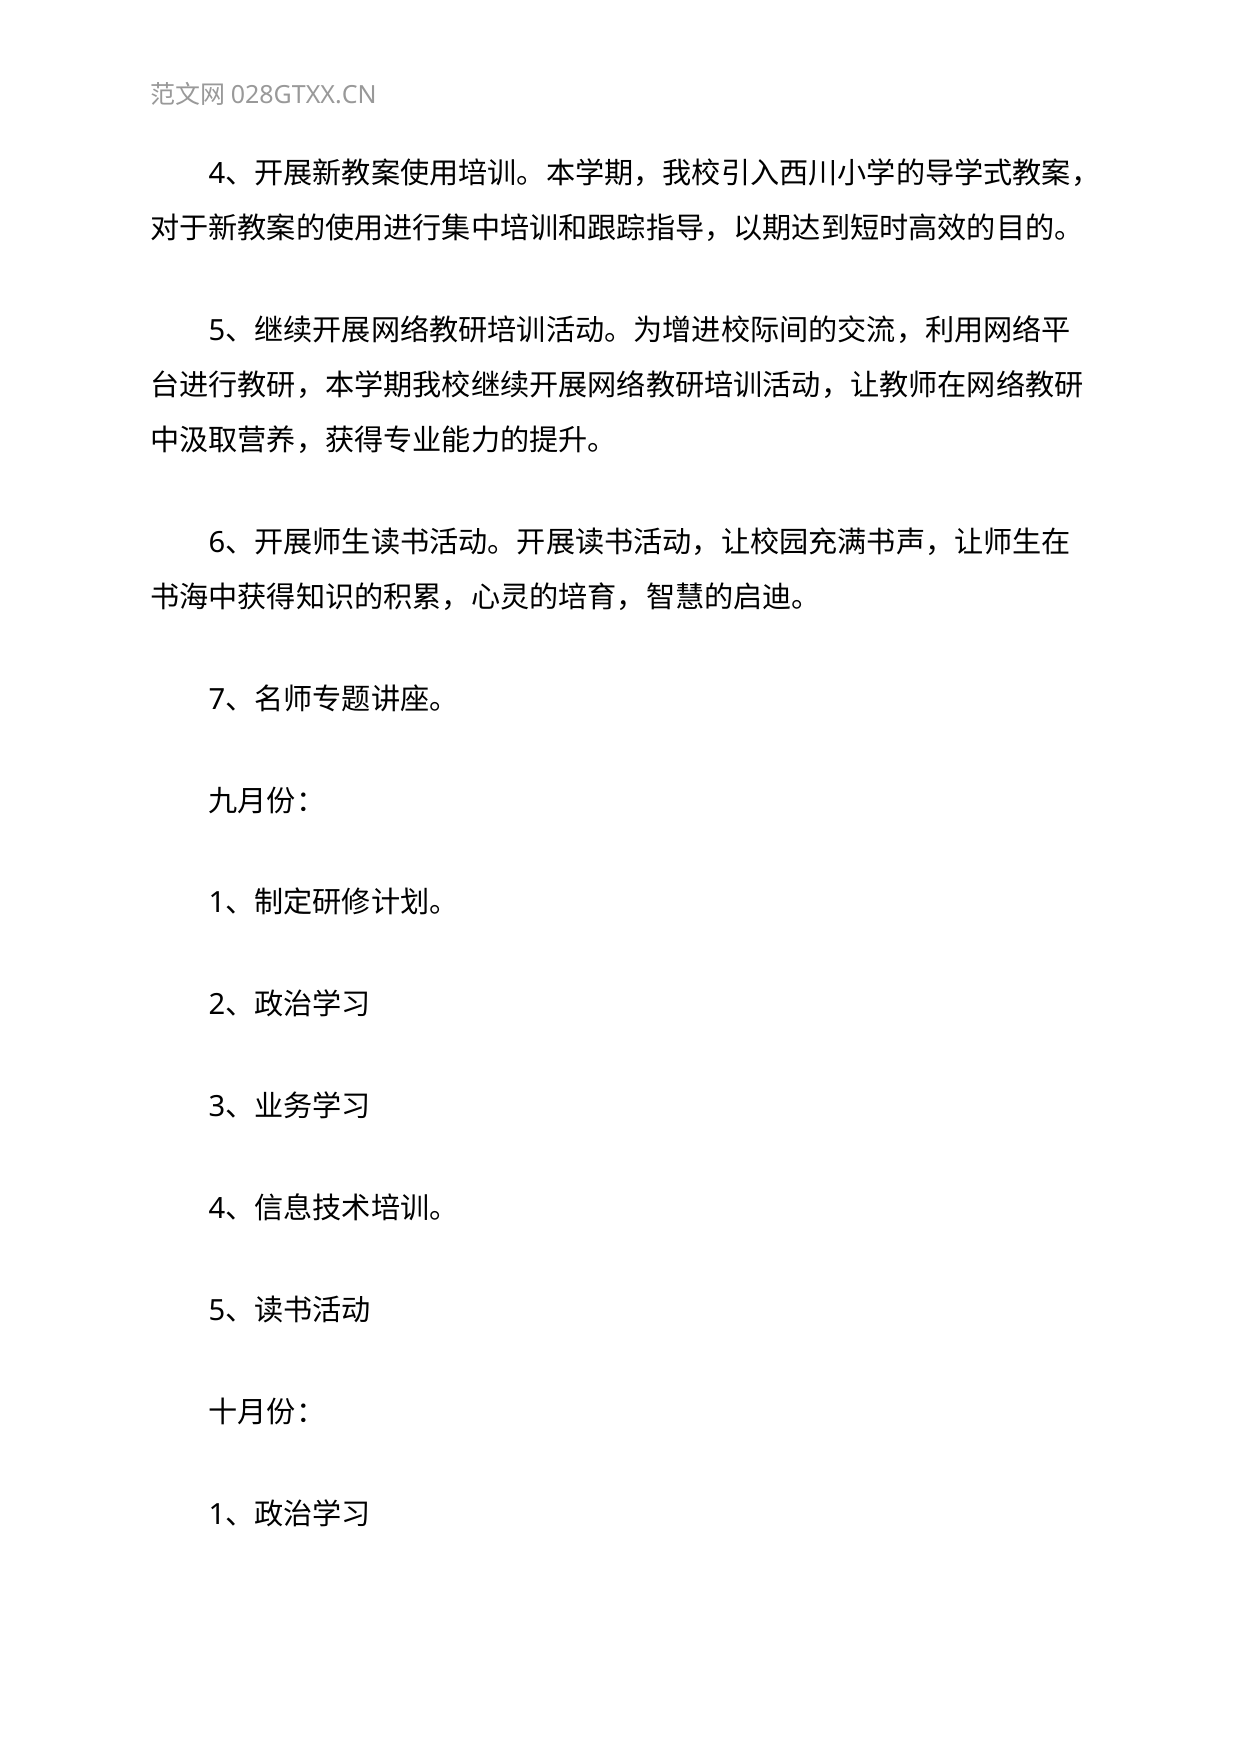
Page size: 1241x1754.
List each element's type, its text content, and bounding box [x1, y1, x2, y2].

text 5、读书活动 [150, 1287, 1090, 1329]
text 6、开展师生读书活动。开展读书活动，让校园充满书声，让师生在书海中获得知识的积累，心灵的培育，智慧的启迪。 [150, 518, 1090, 616]
text 1、制定研修计划。 [150, 879, 1090, 921]
text 5、继续开展网络教研培训活动。为增进校际间的交流，利用网络平台进行教研，本学期我校继续开展网络教研培训活动，让教师在网络教研中汲取营养，获得专业能力的提升。 [150, 307, 1090, 459]
text 7、名师专题讲座。 [150, 675, 1090, 718]
text 2、政治学习 [150, 981, 1090, 1023]
text 九月份： [150, 777, 1090, 819]
text 十月份： [150, 1389, 1090, 1431]
text 4、开展新教案使用培训。本学期，我校引入西川小学的导学式教案，对于新教案的使用进行集中培训和跟踪指导，以期达到短时高效的目的。 [150, 150, 1090, 247]
text 3、业务学习 [150, 1083, 1090, 1125]
text 1、政治学习 [150, 1491, 1090, 1533]
text 4、信息技术培训。 [150, 1185, 1090, 1227]
